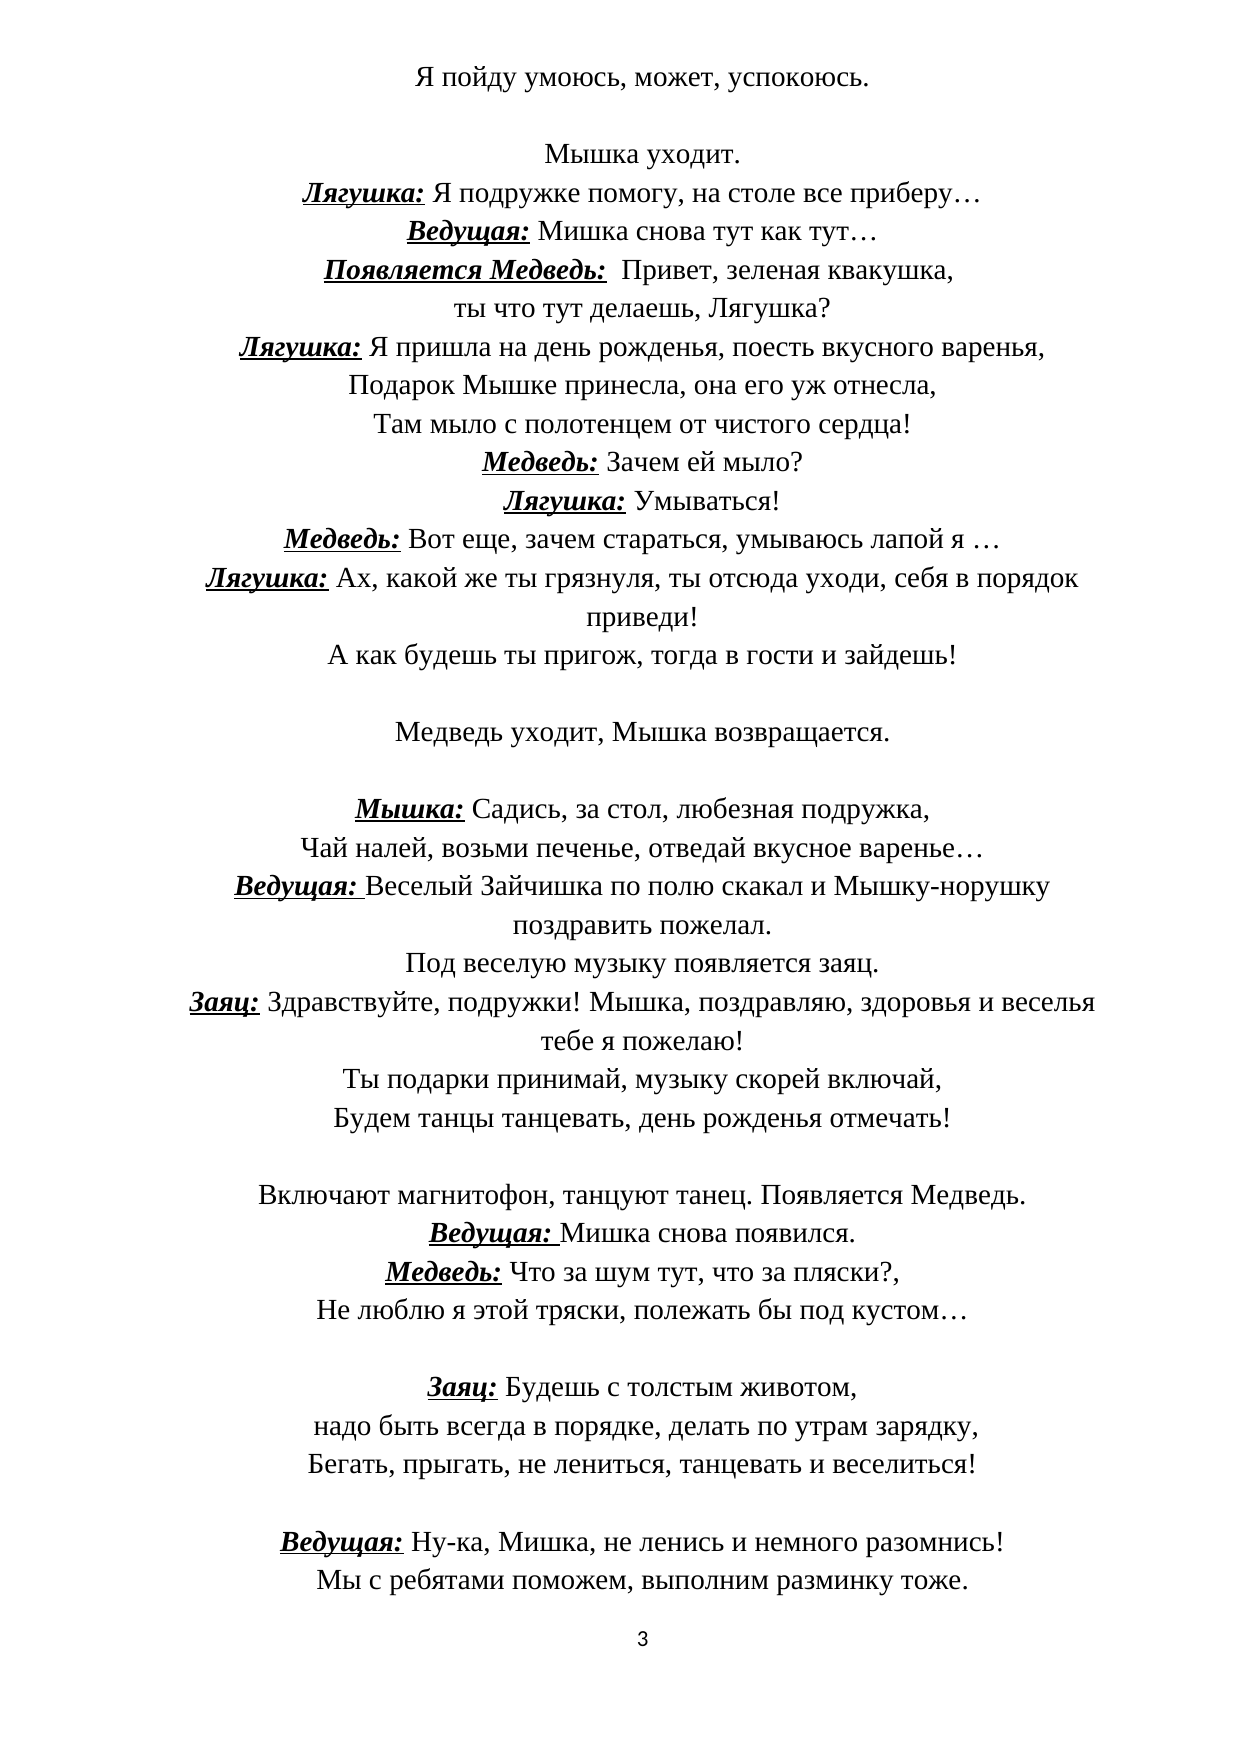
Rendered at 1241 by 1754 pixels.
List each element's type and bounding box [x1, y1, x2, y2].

text [177, 59, 1107, 1596]
